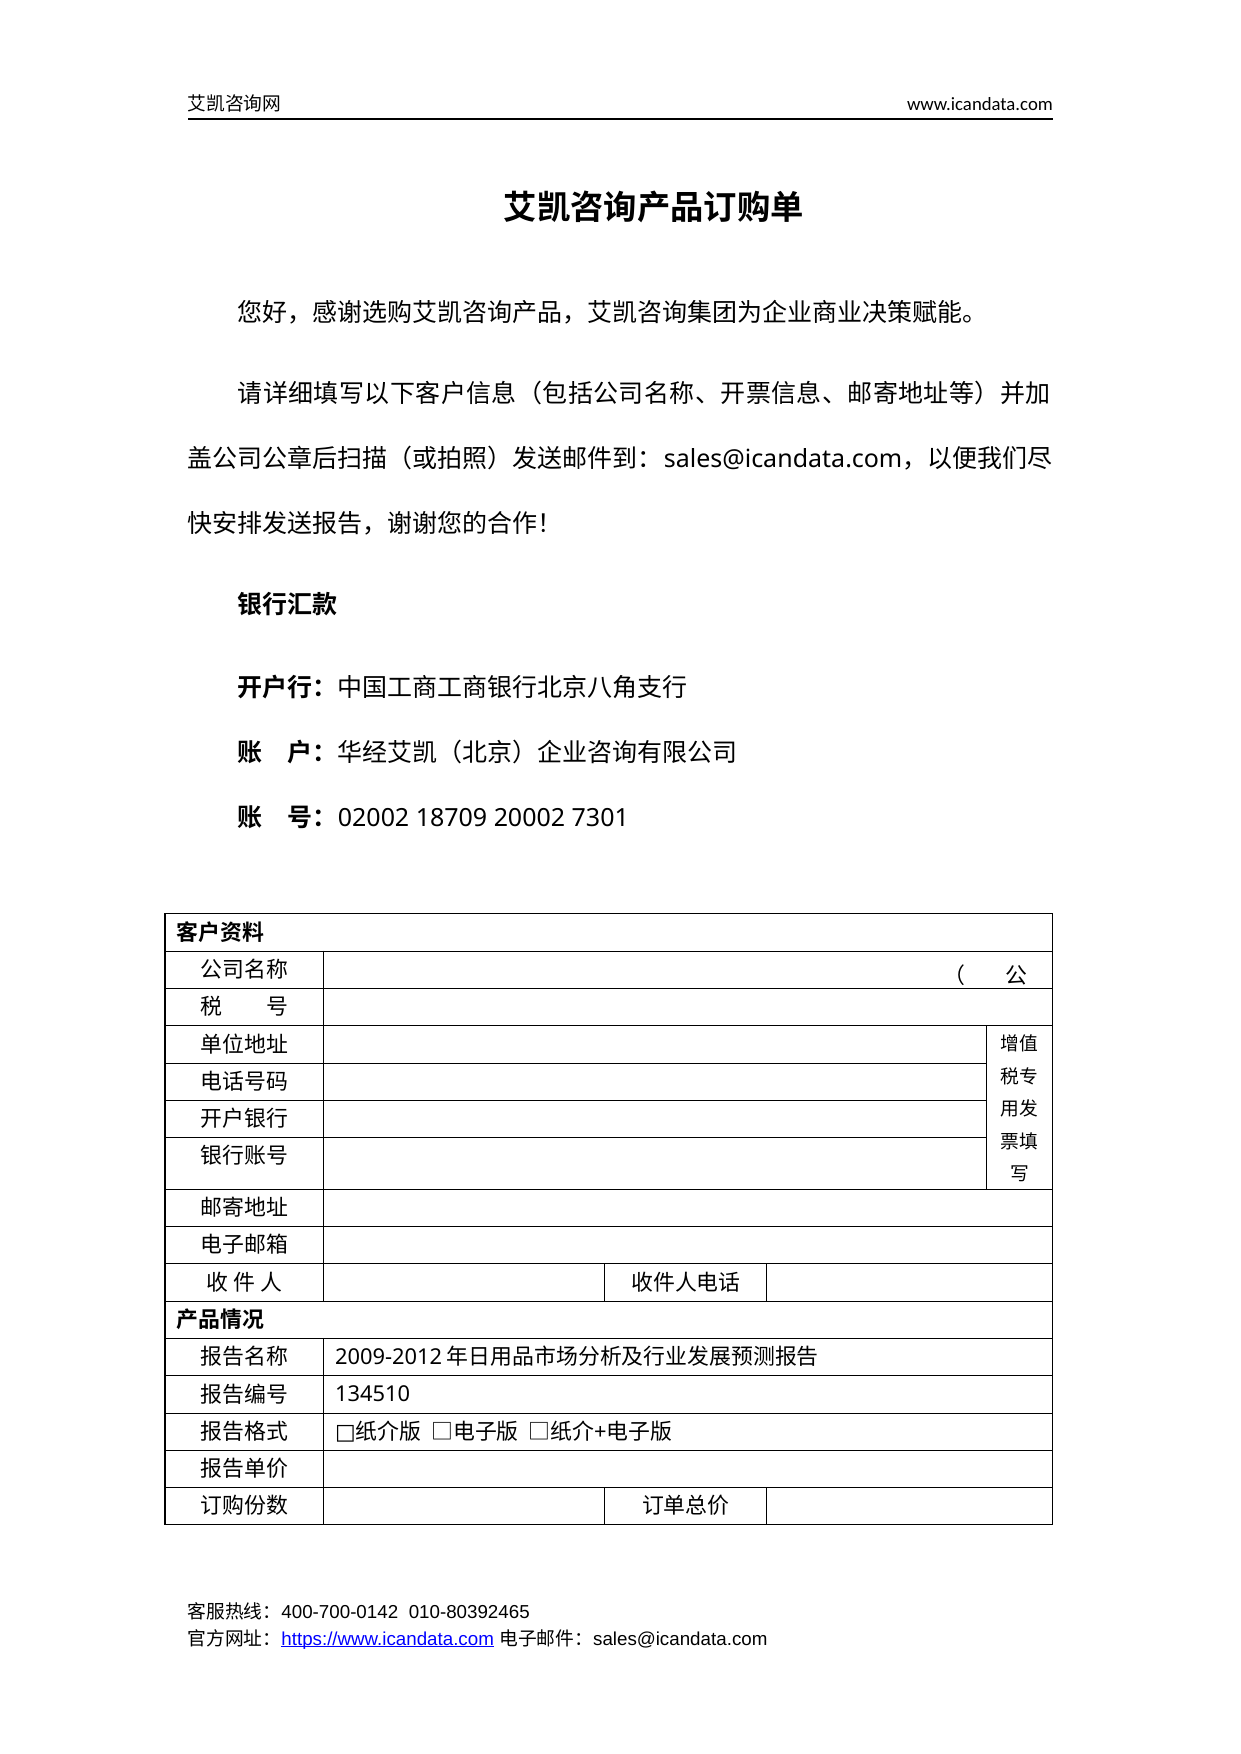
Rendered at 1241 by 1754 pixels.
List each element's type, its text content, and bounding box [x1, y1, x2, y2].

table_cell 银行账号 [166, 1138, 323, 1189]
text 请详细填写以下客户信息（包括公司名称、开票信息、邮寄地址等）并加盖公司公章后扫描（或拍照）发送邮件到：sales@icandata.com，以便我们尽快安排发送报告，谢谢您的合作！ [187, 359, 1053, 554]
table_cell [324, 1064, 986, 1100]
table_cell [324, 1190, 1052, 1226]
table_cell 电话号码 [166, 1064, 323, 1100]
text 开户行：中国工商工商银行北京八角支行 [187, 653, 1053, 718]
table_cell 订单总价 [605, 1488, 766, 1524]
table_cell □纸介版 □电子版 □纸介+电子版 [324, 1414, 1052, 1450]
table_cell [324, 1026, 986, 1062]
table_cell 单位地址 [166, 1026, 323, 1062]
table_cell 收 件 人 [166, 1264, 323, 1301]
text 艾凯咨询产品订购单 [187, 172, 1053, 237]
table_cell [767, 1264, 1052, 1301]
table_cell 产品情况 [166, 1302, 1052, 1338]
table_cell 报告编号 [166, 1376, 323, 1412]
table_cell 增值税专用发票填写 [987, 1026, 1052, 1189]
table_cell 收件人电话 [605, 1264, 766, 1301]
table_cell [324, 989, 1052, 1025]
table_cell 邮寄地址 [166, 1190, 323, 1226]
table_cell 订购份数 [166, 1488, 323, 1524]
table_cell [324, 1488, 604, 1524]
table_cell 报告单价 [166, 1451, 323, 1487]
table_cell 开户银行 [166, 1101, 323, 1137]
table_cell 报告名称 [166, 1339, 323, 1375]
table_cell [324, 1101, 986, 1137]
text 银行汇款 [187, 570, 1053, 635]
table_cell 电子邮箱 [166, 1227, 323, 1263]
table_cell [324, 952, 1052, 988]
text 账 号：02002 18709 20002 7301 [187, 783, 1053, 848]
text 账 户：华经艾凯（北京）企业咨询有限公司 [187, 718, 1053, 783]
table_cell 134510 [324, 1376, 1052, 1412]
table_cell 报告格式 [166, 1414, 323, 1450]
table_cell [767, 1488, 1052, 1524]
table_cell 2009-2012年日用品市场分析及行业发展预测报告 [324, 1339, 1052, 1375]
table_cell 公司名称 [166, 952, 323, 988]
table_cell [324, 1264, 604, 1301]
text 您好，感谢选购艾凯咨询产品，艾凯咨询集团为企业商业决策赋能。 [187, 278, 1053, 343]
table_cell [324, 1227, 1052, 1263]
table_header 客户资料 [166, 914, 1052, 951]
table_cell [324, 1451, 1052, 1487]
table_cell 税 号 [166, 989, 323, 1025]
table_cell [324, 1138, 986, 1189]
